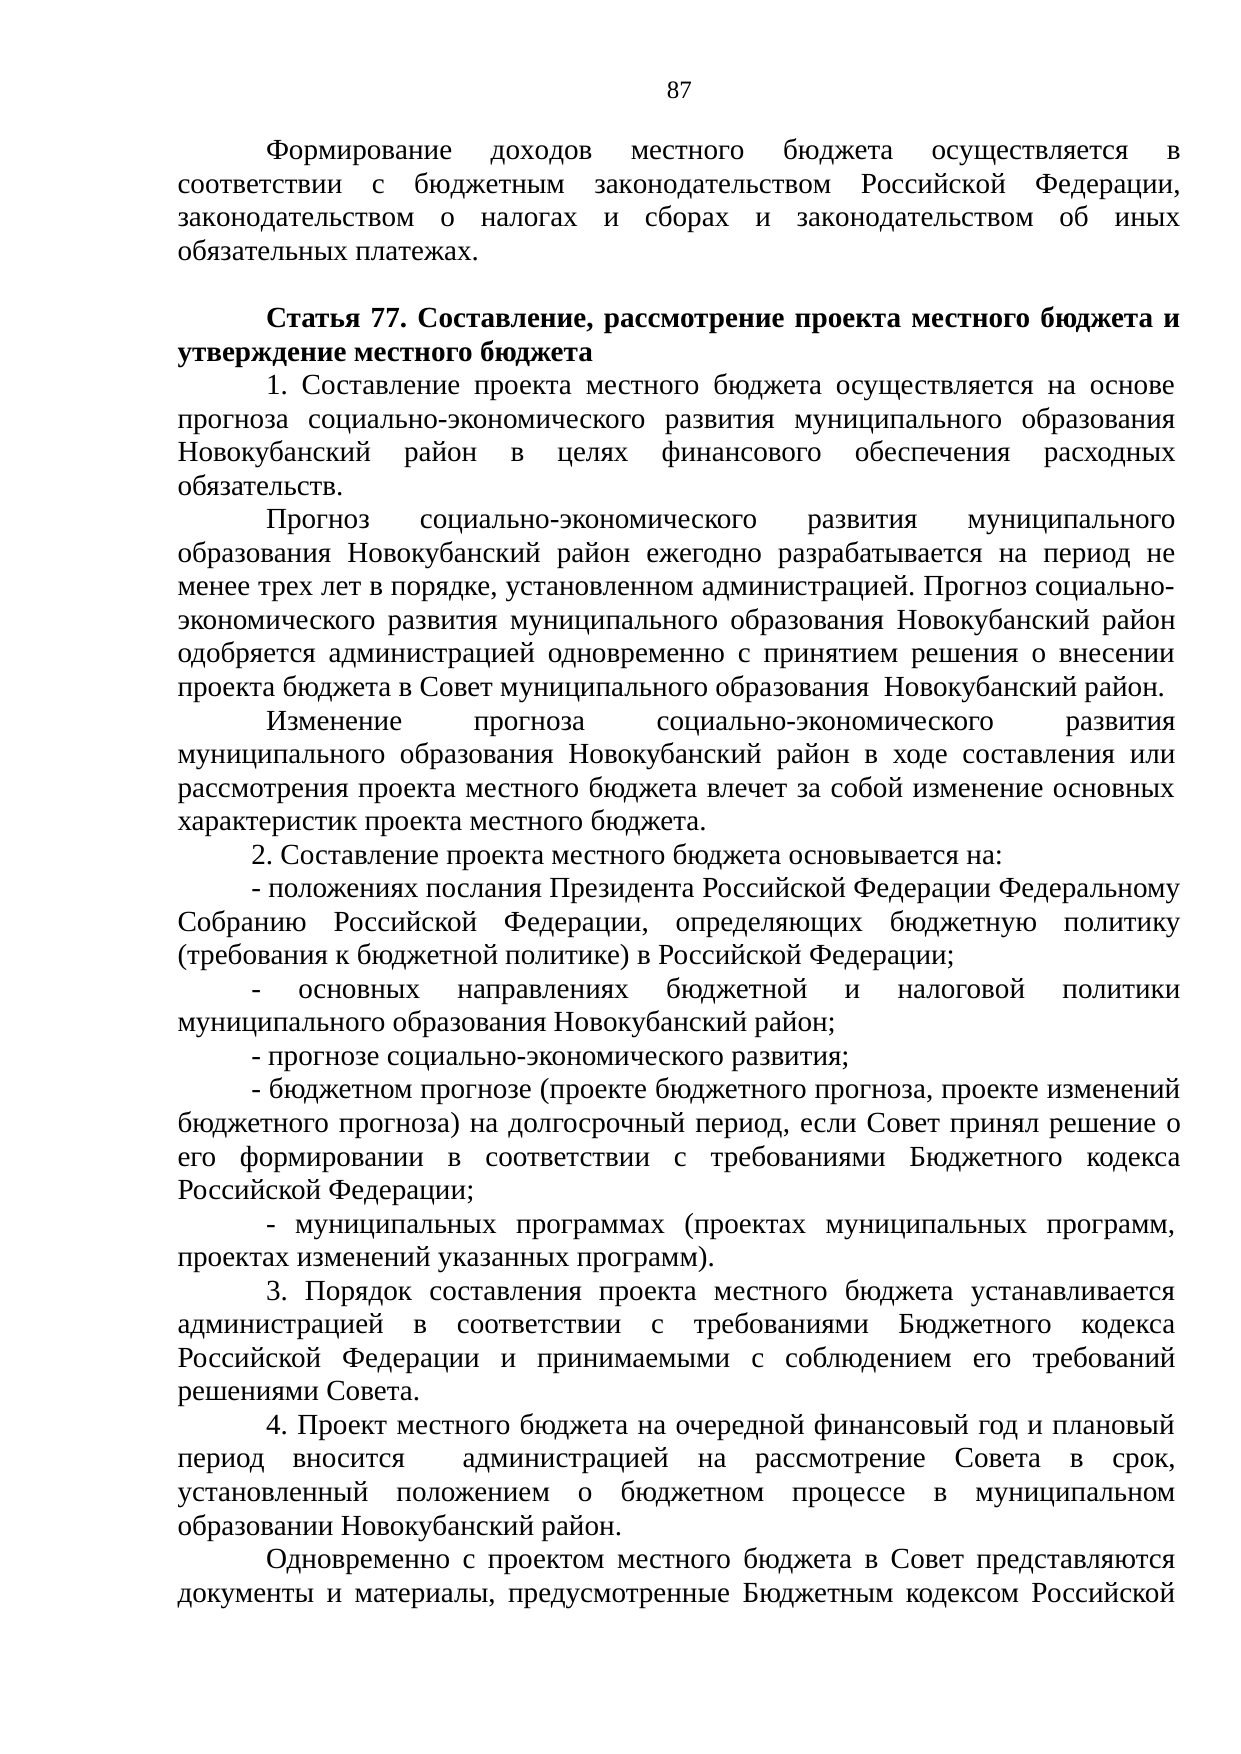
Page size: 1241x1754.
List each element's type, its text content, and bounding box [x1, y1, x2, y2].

text Прогноз социально-экономического развития муниципального образования Новокубанский район ежегодно разрабатывается на период не менее трех лет в порядке, установленном администрацией. Прогноз социально-экономического развития муниципального образования Новокубанский район одобряется администрацией одновременно с принятием решения о внесении проекта бюджета в Совет муниципального образования Новокубанский район. [177, 501, 1176, 703]
text - положениях послания Президента Российской Федерации Федеральному Собранию Российской Федерации, определяющих бюджетную политику (требования к бюджетной политике) в Российской Федерации; [177, 870, 1181, 971]
text 4. Проект местного бюджета на очередной финансовый год и плановый период вносится администрацией на рассмотрение Совета в срок, установленный положением о бюджетном процессе в муниципальном образовании Новокубанский район. [177, 1407, 1176, 1541]
text 2. Составление проекта местного бюджета основывается на: [177, 837, 1176, 870]
text Изменение прогноза социально-экономического развития муниципального образования Новокубанский район в ходе составления или рассмотрения проекта местного бюджета влечет за собой изменение основных характеристик проекта местного бюджета. [177, 703, 1176, 837]
text 1. Составление проекта местного бюджета осуществляется на основе прогноза социально-экономического развития муниципального образования Новокубанский район в целях финансового обеспечения расходных обязательств. [177, 367, 1176, 501]
text - основных направлениях бюджетной и налоговой политики муниципального образования Новокубанский район; [177, 971, 1181, 1038]
text - бюджетном прогнозе (проекте бюджетного прогноза, проекте изменений бюджетного прогноза) на долгосрочный период, если Совет принял решение о его формировании в соответствии с требованиями Бюджетного кодекса Российской Федерации; [177, 1072, 1181, 1206]
text 3. Порядок составления проекта местного бюджета устанавливается администрацией в соответствии с требованиями Бюджетного кодекса Российской Федерации и принимаемыми с соблюдением его требований решениями Совета. [177, 1273, 1176, 1407]
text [177, 1541, 1176, 1608]
subtitle Статья 77. Составление, рассмотрение проекта местного бюджета и утверждение местного бюджета [177, 300, 1181, 367]
text - муниципальных программах (проектах муниципальных программ, проектах изменений указанных программ). [177, 1206, 1176, 1273]
text - прогнозе социально-экономического развития; [177, 1038, 1181, 1072]
text Формирование доходов местного бюджета осуществляется в соответствии с бюджетным законодательством Российской Федерации, законодательством о налогах и сборах и законодательством об иных обязательных платежах. [177, 132, 1181, 267]
